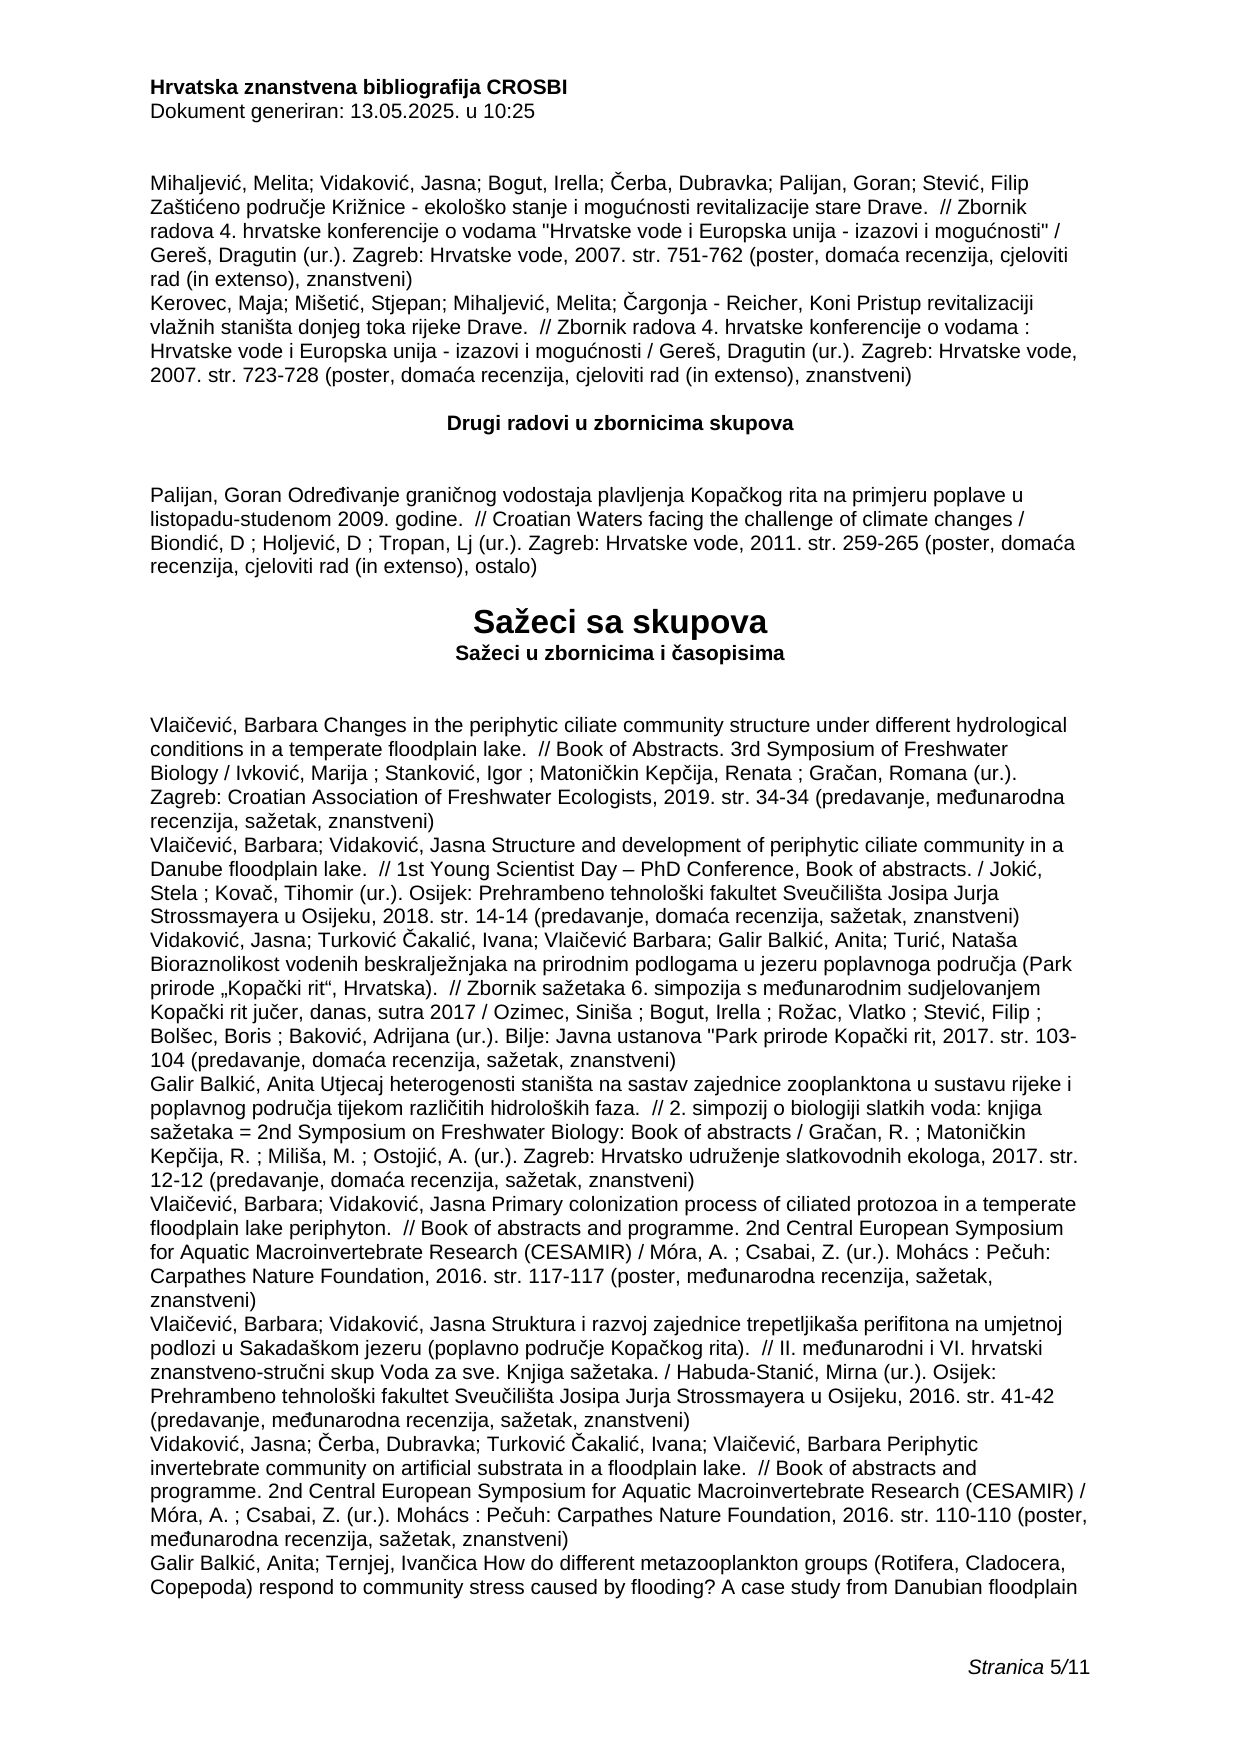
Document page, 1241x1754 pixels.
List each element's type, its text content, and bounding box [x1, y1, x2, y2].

text Palijan, Goran [150, 482, 1090, 578]
text Vidaković, Jasna; Turković Čakalić, Ivana; Vlaičević Barbara; Galir Balkić, Anita; Turić, Nataša [150, 928, 1090, 1072]
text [150, 1551, 1090, 1599]
text Vlaičević, Barbara; Vidaković, Jasna [150, 832, 1090, 928]
subtitle Sažeci u zbornicima i časopisima [150, 641, 1090, 665]
text Vlaičević, Barbara [150, 713, 1090, 832]
text Vidaković, Jasna; Čerba, Dubravka; Turković Čakalić, Ivana; Vlaičević, Barbara [150, 1431, 1090, 1551]
text Kerovec, Maja; Mišetić, Stjepan; Mihaljević, Melita; Čargonja - Reicher, Koni [150, 291, 1090, 387]
text Vlaičević, Barbara; Vidaković, Jasna [150, 1312, 1090, 1431]
subtitle Sažeci sa skupova [150, 602, 1090, 641]
subtitle Drugi radovi u zbornicima skupova [150, 411, 1090, 434]
text Mihaljević, Melita; Vidaković, Jasna; Bogut, Irella; Čerba, Dubravka; Palijan, Goran; Stević, Filip [150, 171, 1090, 291]
text Vlaičević, Barbara; Vidaković, Jasna [150, 1192, 1090, 1312]
text Galir Balkić, Anita [150, 1072, 1090, 1192]
